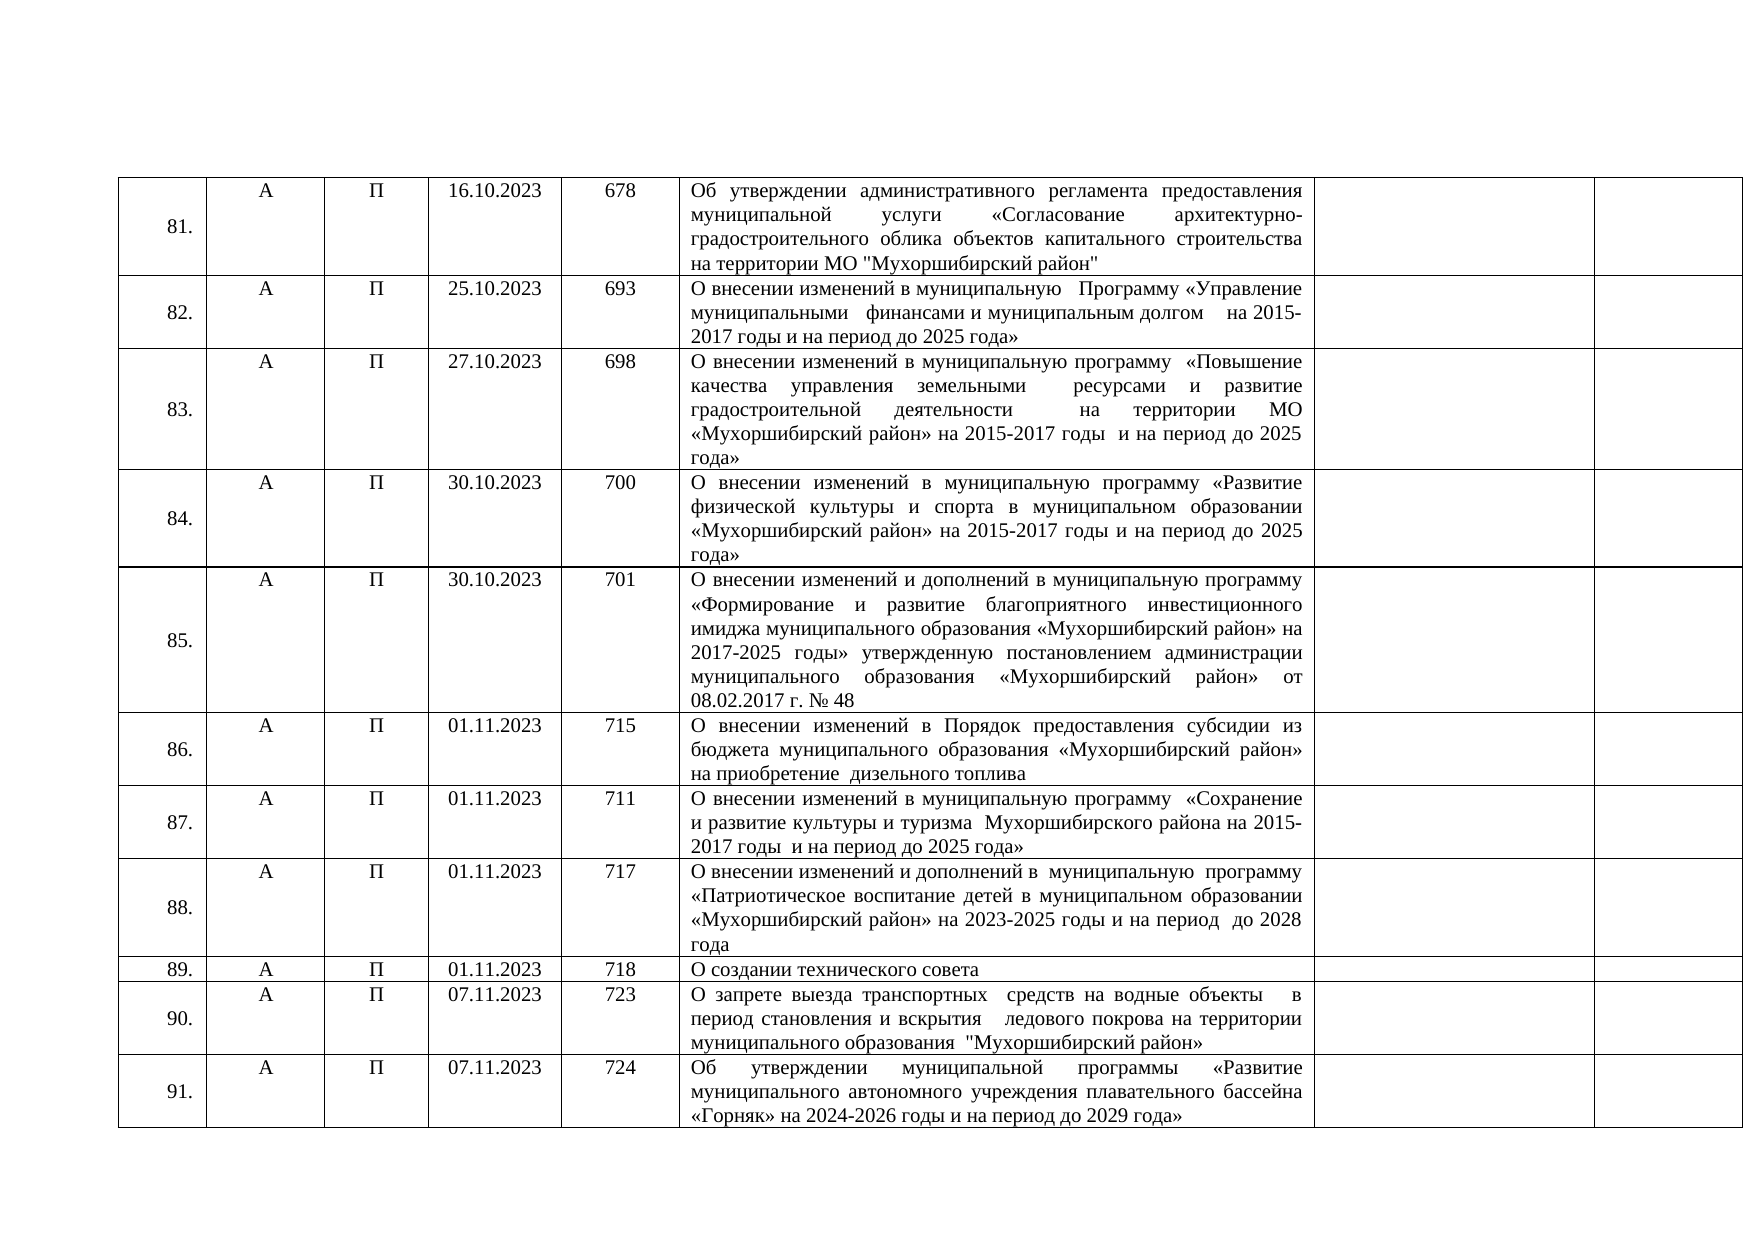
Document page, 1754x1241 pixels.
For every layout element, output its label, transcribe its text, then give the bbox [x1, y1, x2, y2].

table_cell А [207, 178, 324, 274]
table_cell [1595, 1055, 1742, 1127]
table_cell [1315, 349, 1594, 469]
table_cell О внесении изменений в муниципальную программу «Развитие физической культуры и спорта в муниципальном образовании «Мухоршибирский район» на 2015-2017 годы и на период до 2025 года» [680, 470, 1314, 566]
table_cell П [325, 957, 428, 981]
table_cell 678 [562, 178, 679, 274]
table_cell А [207, 957, 324, 981]
table_cell [119, 276, 206, 348]
table_cell П [325, 859, 428, 956]
table_cell [119, 349, 206, 469]
table_cell П [325, 178, 428, 274]
table_cell О внесении изменений в муниципальную программу «Сохранение и развитие культуры и туризма Мухоршибирского района на 2015-2017 годы и на период до 2025 года» [680, 786, 1314, 858]
table_cell 07.11.2023 [429, 1055, 561, 1127]
table_cell 30.10.2023 [429, 568, 561, 712]
table_cell 718 [562, 957, 679, 981]
table_cell [119, 713, 206, 785]
table_cell [119, 470, 206, 566]
table_cell [119, 957, 206, 981]
table_cell [119, 982, 206, 1054]
table_cell 700 [562, 470, 679, 566]
table_cell 701 [562, 568, 679, 712]
table_cell 715 [562, 713, 679, 785]
table_cell [1315, 178, 1594, 274]
table_cell [119, 568, 206, 712]
table_cell 698 [562, 349, 679, 469]
table_cell А [207, 276, 324, 348]
table_cell О внесении изменений и дополнений в муниципальную программу «Патриотическое воспитание детей в муниципальном образовании «Мухоршибирский район» на 2023-2025 годы и на период до 2028 года [680, 859, 1314, 956]
table_cell П [325, 982, 428, 1054]
table_cell 27.10.2023 [429, 349, 561, 469]
table_cell О внесении изменений в Порядок предоставления субсидии из бюджета муниципального образования «Мухоршибирский район» на приобретение дизельного топлива [680, 713, 1314, 785]
table_cell 01.11.2023 [429, 786, 561, 858]
table_cell [1595, 349, 1742, 469]
table_cell 07.11.2023 [429, 982, 561, 1054]
table_cell [1315, 713, 1594, 785]
table_cell А [207, 349, 324, 469]
table_cell 30.10.2023 [429, 470, 561, 566]
table_cell [1595, 568, 1742, 712]
table_cell О внесении изменений и дополнений в муниципальную программу «Формирование и развитие благоприятного инвестиционного имиджа муниципального образования «Мухоршибирский район» на 2017-2025 годы» утвержденную постановлением администрации муниципального образования «Мухоршибирский район» от 08.02.2017 г. № 48 [680, 568, 1314, 712]
table_cell [1595, 982, 1742, 1054]
table_cell [119, 178, 206, 274]
table_cell 723 [562, 982, 679, 1054]
table_cell [1315, 276, 1594, 348]
table_cell [1315, 568, 1594, 712]
table_cell О запрете выезда транспортных средств на водные объекты в период становления и вскрытия ледового покрова на территории муниципального образования "Мухоршибирский район» [680, 982, 1314, 1054]
table_cell 711 [562, 786, 679, 858]
table_cell П [325, 1055, 428, 1127]
table_cell О создании технического совета [680, 957, 1314, 981]
table_cell [1595, 713, 1742, 785]
table_cell 717 [562, 859, 679, 956]
table_cell [1595, 786, 1742, 858]
table_cell П [325, 470, 428, 566]
table_cell 724 [562, 1055, 679, 1127]
table_cell Об утверждении административного регламента предоставления муниципальной услуги «Согласование архитектурно-градостроительного облика объектов капитального строительства на территории МО "Мухоршибирский район" [680, 178, 1314, 274]
table_cell О внесении изменений в муниципальную программу «Повышение качества управления земельными ресурсами и развитие градостроительной деятельности на территории МО «Мухоршибирский район» на 2015-2017 годы и на период до 2025 года» [680, 349, 1314, 469]
table_cell А [207, 713, 324, 785]
table_cell [1315, 786, 1594, 858]
table_cell П [325, 568, 428, 712]
table_cell [1315, 470, 1594, 566]
table_cell [119, 859, 206, 956]
table_cell О внесении изменений в муниципальную Программу «Управление муниципальными финансами и муниципальным долгом на 2015-2017 годы и на период до 2025 года» [680, 276, 1314, 348]
table_cell 16.10.2023 [429, 178, 561, 274]
table_cell П [325, 349, 428, 469]
table_cell А [207, 1055, 324, 1127]
table_cell 25.10.2023 [429, 276, 561, 348]
table_cell 01.11.2023 [429, 713, 561, 785]
table_cell А [207, 470, 324, 566]
table_cell П [325, 713, 428, 785]
table_cell 693 [562, 276, 679, 348]
table_cell [119, 1055, 206, 1127]
table_cell [1315, 982, 1594, 1054]
table_cell 01.11.2023 [429, 859, 561, 956]
table_cell [1315, 859, 1594, 956]
table_cell П [325, 786, 428, 858]
table_cell Об утверждении муниципальной программы «Развитие муниципального автономного учреждения плавательного бассейна «Горняк» на 2024-2026 годы и на период до 2029 года» [680, 1055, 1314, 1127]
table_cell А [207, 786, 324, 858]
table_cell 01.11.2023 [429, 957, 561, 981]
table_cell [1595, 470, 1742, 566]
table_cell [1595, 178, 1742, 274]
table_cell А [207, 859, 324, 956]
table_cell [1595, 276, 1742, 348]
table_cell [1315, 1055, 1594, 1127]
table_cell [1595, 957, 1742, 981]
table_cell А [207, 568, 324, 712]
table_cell [1315, 957, 1594, 981]
table_cell [119, 786, 206, 858]
table_cell [1595, 859, 1742, 956]
table_cell А [207, 982, 324, 1054]
table_cell П [325, 276, 428, 348]
